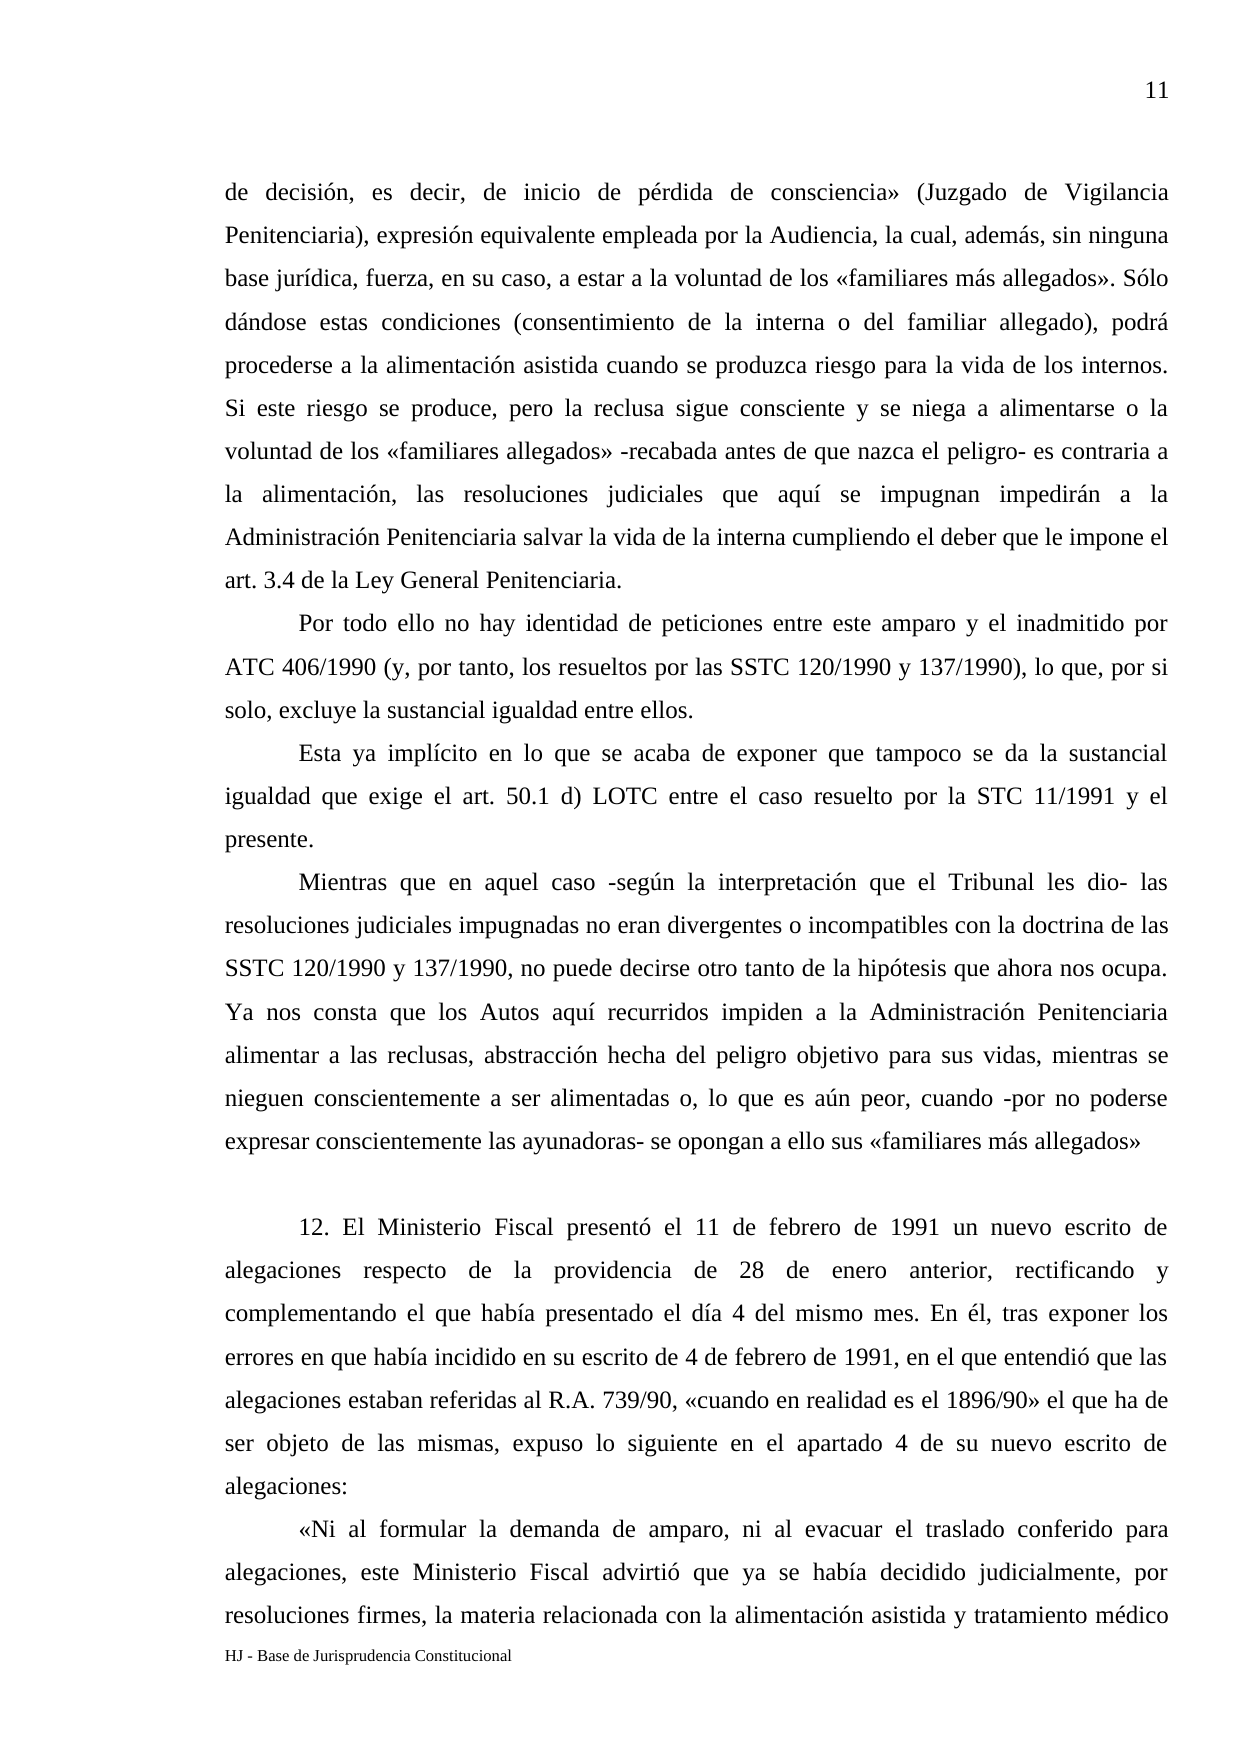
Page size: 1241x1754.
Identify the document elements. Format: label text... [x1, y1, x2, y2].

text Esta ya implícito en lo que se acaba de exponer que tampoco se da la sustancial igualdad que exige el art. 50.1 d) LOTC entre el caso resuelto por la STC 11/1991 y el presente. [224, 738, 1169, 853]
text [224, 1514, 1169, 1629]
text Mientras que en aquel caso -según la interpretación que el Tribunal les dio- las resoluciones judiciales impugnadas no eran divergentes o incompatibles con la doctrina de las SSTC 120/1990 y 137/1990, no puede decirse otro tanto de la hipótesis que ahora nos ocupa. Ya nos consta que los Autos aquí recurridos impiden a la Administración Penitenciaria alimentar a las reclusas, abstracción hecha del peligro objetivo para sus vidas, mientras se nieguen conscientemente a ser alimentadas o, lo que es aún peor, cuando -por no poderse expresar conscientemente las ayunadoras- se opongan a ello sus «familiares más allegados» [224, 867, 1169, 1155]
text 12. El Ministerio Fiscal presentó el 11 de febrero de 1991 un nuevo escrito de alegaciones respecto de la providencia de 28 de enero anterior, rectificando y complementando el que había presentado el día 4 del mismo mes. En él, tras exponer los errores en que había incidido en su escrito de 4 de febrero de 1991, en el que entendió que las alegaciones estaban referidas al R.A. 739/90, «cuando en realidad es el 1896/90» el que ha de ser objeto de las mismas, expuso lo siguiente en el apartado 4 de su nuevo escrito de alegaciones: [224, 1212, 1169, 1500]
text Por todo ello no hay identidad de peticiones entre este amparo y el inadmitido por ATC 406/1990 (y, por tanto, los resueltos por las SSTC 120/1990 y 137/1990), lo que, por si solo, excluye la sustancial igualdad entre ellos. [224, 608, 1169, 723]
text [224, 177, 1169, 594]
